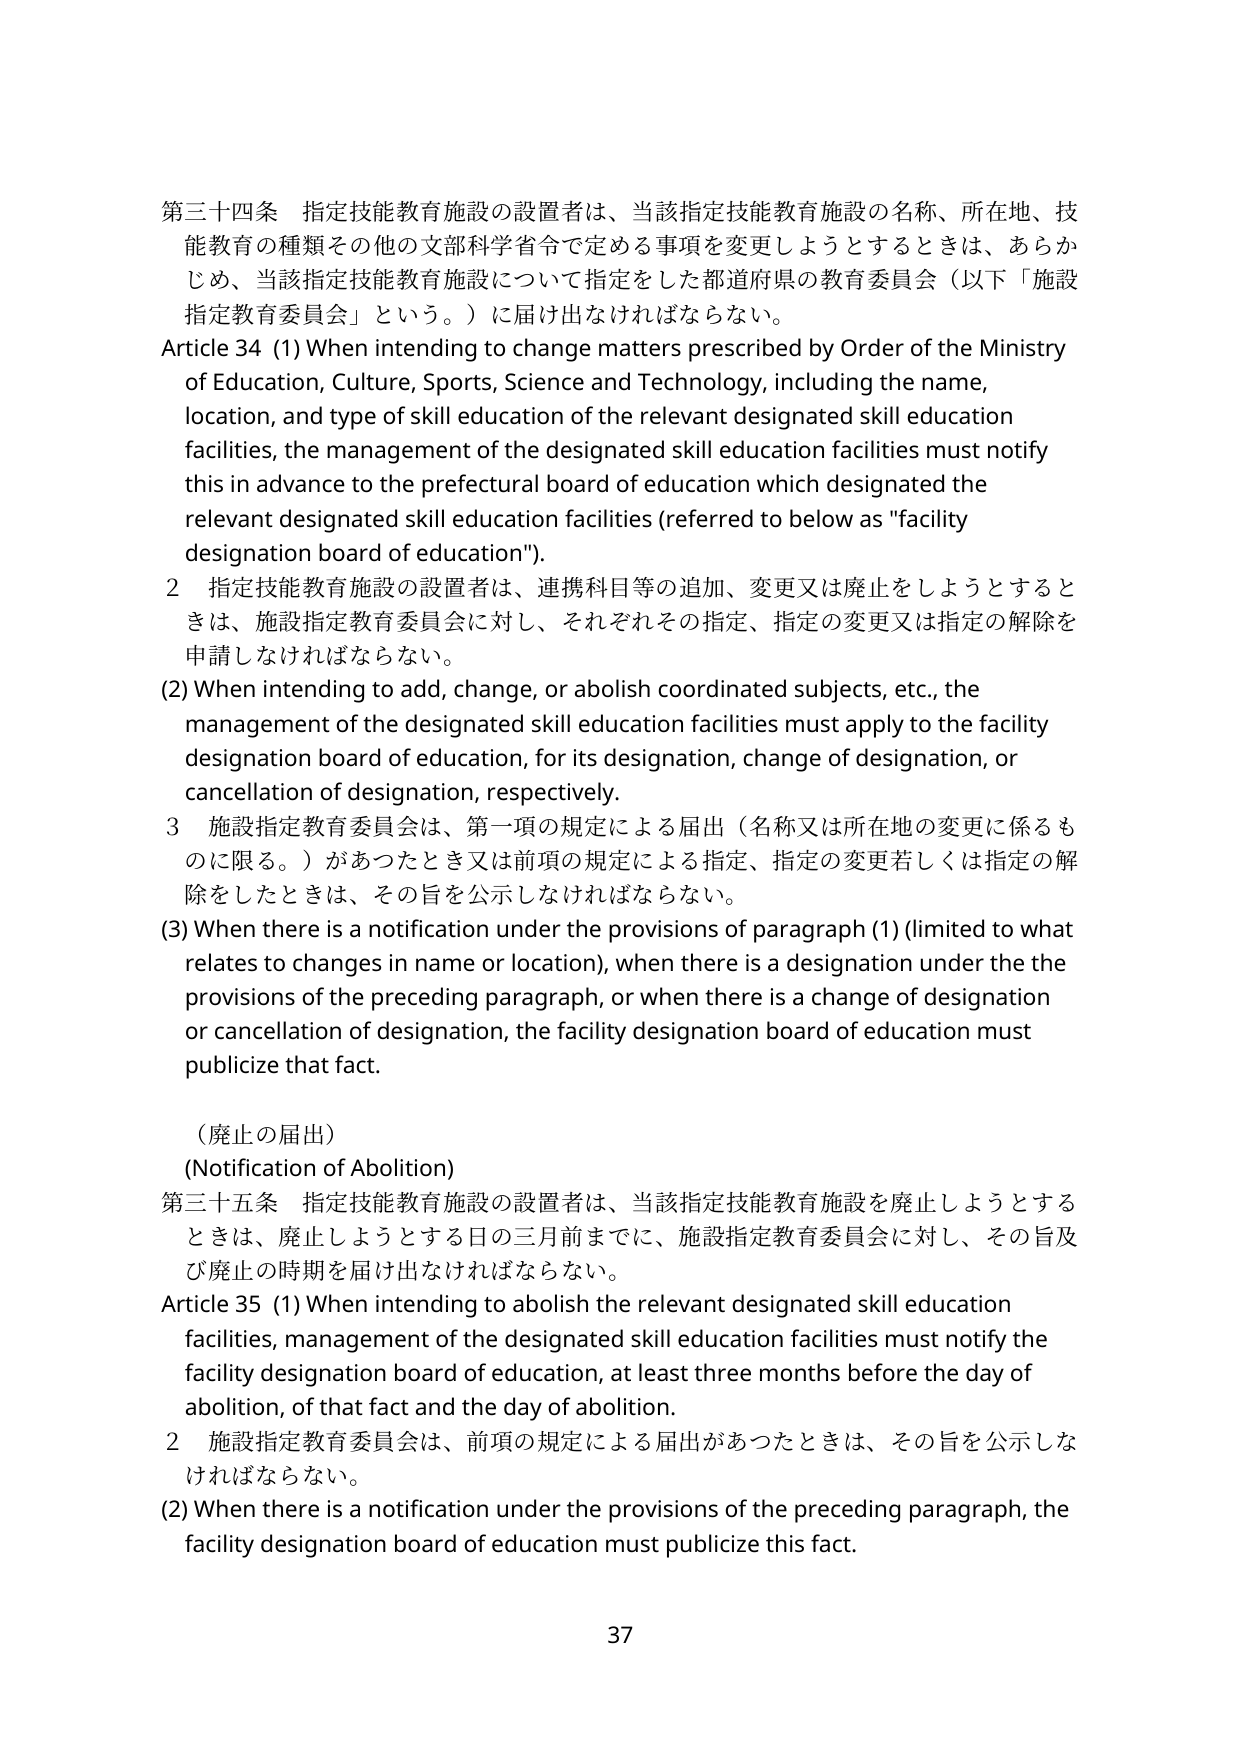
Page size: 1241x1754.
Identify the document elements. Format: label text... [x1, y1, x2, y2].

text (Notification of Abolition) [184, 1150, 1079, 1184]
text (3) When there is a notification under the provisions of paragraph (1) (limited to what relates to changes in name or location), when there is a designation under the the provisions of the preceding paragraph, or when there is a change of designation or cancellation of designation, the facility designation board of education must publicize that fact. [161, 911, 1079, 1082]
text ２ 指定技能教育施設の設置者は、連携科目等の追加、変更又は廃止をしようとするときは、施設指定教育委員会に対し、それぞれその指定、指定の変更又は指定の解除を申請しなければならない。 [161, 569, 1079, 672]
text Article 35 (1) When intending to abolish the relevant designated skill education facilities, management of the designated skill education facilities must notify the facility designation board of education, at least three months before the day of abolition, of that fact and the day of abolition. [161, 1287, 1079, 1424]
text (2) When intending to add, change, or abolish coordinated subjects, etc., the management of the designated skill education facilities must apply to the facility designation board of education, for its designation, change of designation, or cancellation of designation, respectively. [161, 672, 1079, 809]
text ２ 施設指定教育委員会は、前項の規定による届出があつたときは、その旨を公示しなければならない。 [161, 1424, 1079, 1492]
text 第三十五条 指定技能教育施設の設置者は、当該指定技能教育施設を廃止しようとするときは、廃止しようとする日の三月前までに、施設指定教育委員会に対し、その旨及び廃止の時期を届け出なければならない。 [161, 1184, 1079, 1287]
text （廃止の届出） [184, 1116, 1079, 1150]
text ３ 施設指定教育委員会は、第一項の規定による届出（名称又は所在地の変更に係るものに限る。）があつたとき又は前項の規定による指定、指定の変更若しくは指定の解除をしたときは、その旨を公示しなければならない。 [161, 809, 1079, 911]
text (2) When there is a notification under the provisions of the preceding paragraph, the facility designation board of education must publicize this fact. [161, 1492, 1079, 1560]
text Article 34 (1) When intending to change matters prescribed by Order of the Ministry of Education, Culture, Sports, Science and Technology, including the name, location, and type of skill education of the relevant designated skill education facilities, the management of the designated skill education facilities must notify this in advance to the prefectural board of education which designated the relevant designated skill education facilities (referred to below as "facility designation board of education"). [161, 330, 1079, 569]
text 第三十四条 指定技能教育施設の設置者は、当該指定技能教育施設の名称、所在地、技能教育の種類その他の文部科学省令で定める事項を変更しようとするときは、あらかじめ、当該指定技能教育施設について指定をした都道府県の教育委員会（以下「施設指定教育委員会」という。）に届け出なければならない。 [161, 194, 1079, 330]
